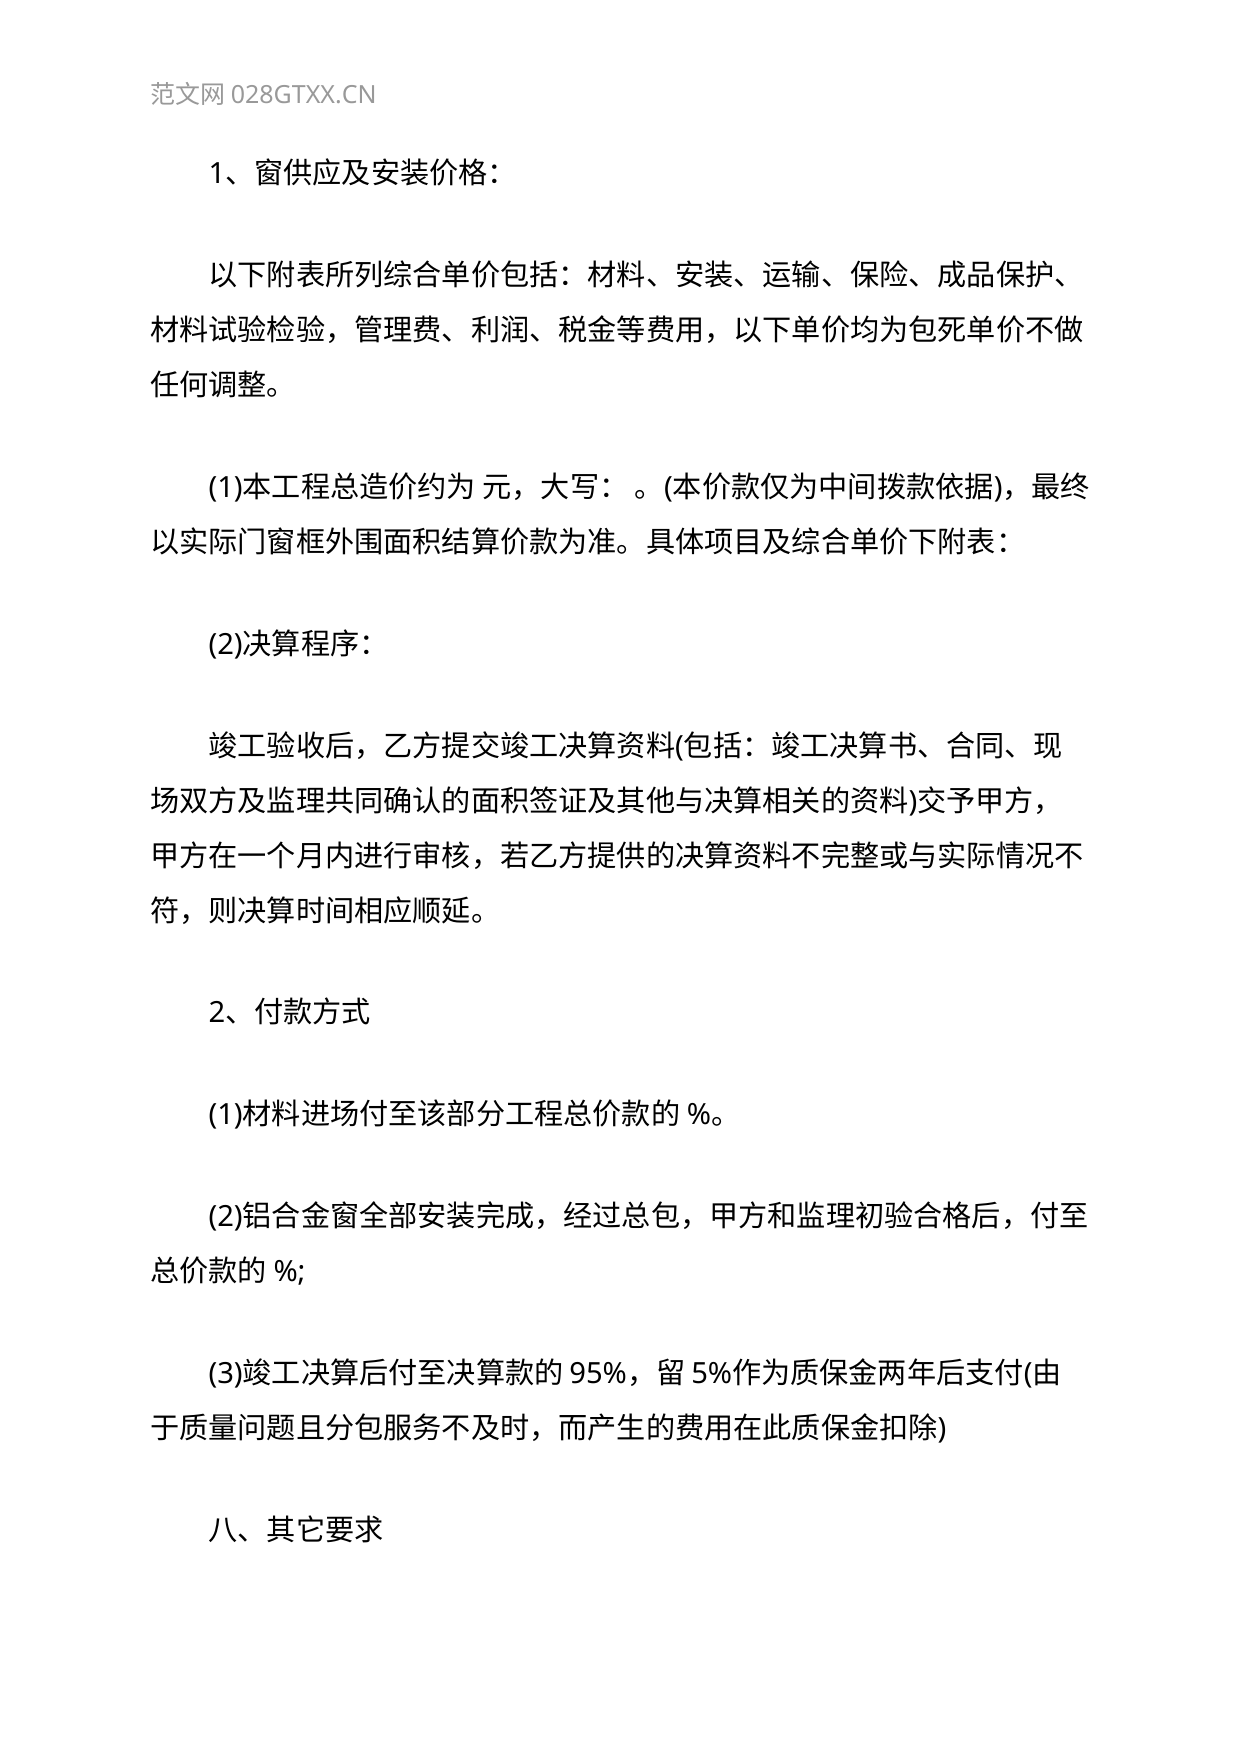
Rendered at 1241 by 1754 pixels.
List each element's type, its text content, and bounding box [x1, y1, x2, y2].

text 八、其它要求 [150, 1507, 1090, 1549]
text 以下附表所列综合单价包括：材料、安装、运输、保险、成品保护、材料试验检验，管理费、利润、税金等费用，以下单价均为包死单价不做任何调整。 [150, 252, 1090, 404]
text 竣工验收后，乙方提交竣工决算资料(包括：竣工决算书、合同、现场双方及监理共同确认的面积签证及其他与决算相关的资料)交予甲方，甲方在一个月内进行审核，若乙方提供的决算资料不完整或与实际情况不符，则决算时间相应顺延。 [150, 722, 1090, 929]
text 2、付款方式 [150, 989, 1090, 1031]
text (2)决算程序： [150, 620, 1090, 663]
text 1、窗供应及安装价格： [150, 150, 1090, 192]
text (1)本工程总造价约为 元，大写： 。(本价款仅为中间拨款依据)，最终以实际门窗框外围面积结算价款为准。具体项目及综合单价下附表： [150, 463, 1090, 561]
text (3)竣工决算后付至决算款的95%，留5%作为质保金两年后支付(由于质量问题且分包服务不及时，而产生的费用在此质保金扣除) [150, 1350, 1090, 1447]
text (1)材料进场付至该部分工程总价款的 %。 [150, 1091, 1090, 1133]
text (2)铝合金窗全部安装完成，经过总包，甲方和监理初验合格后，付至总价款的 %; [150, 1193, 1090, 1290]
